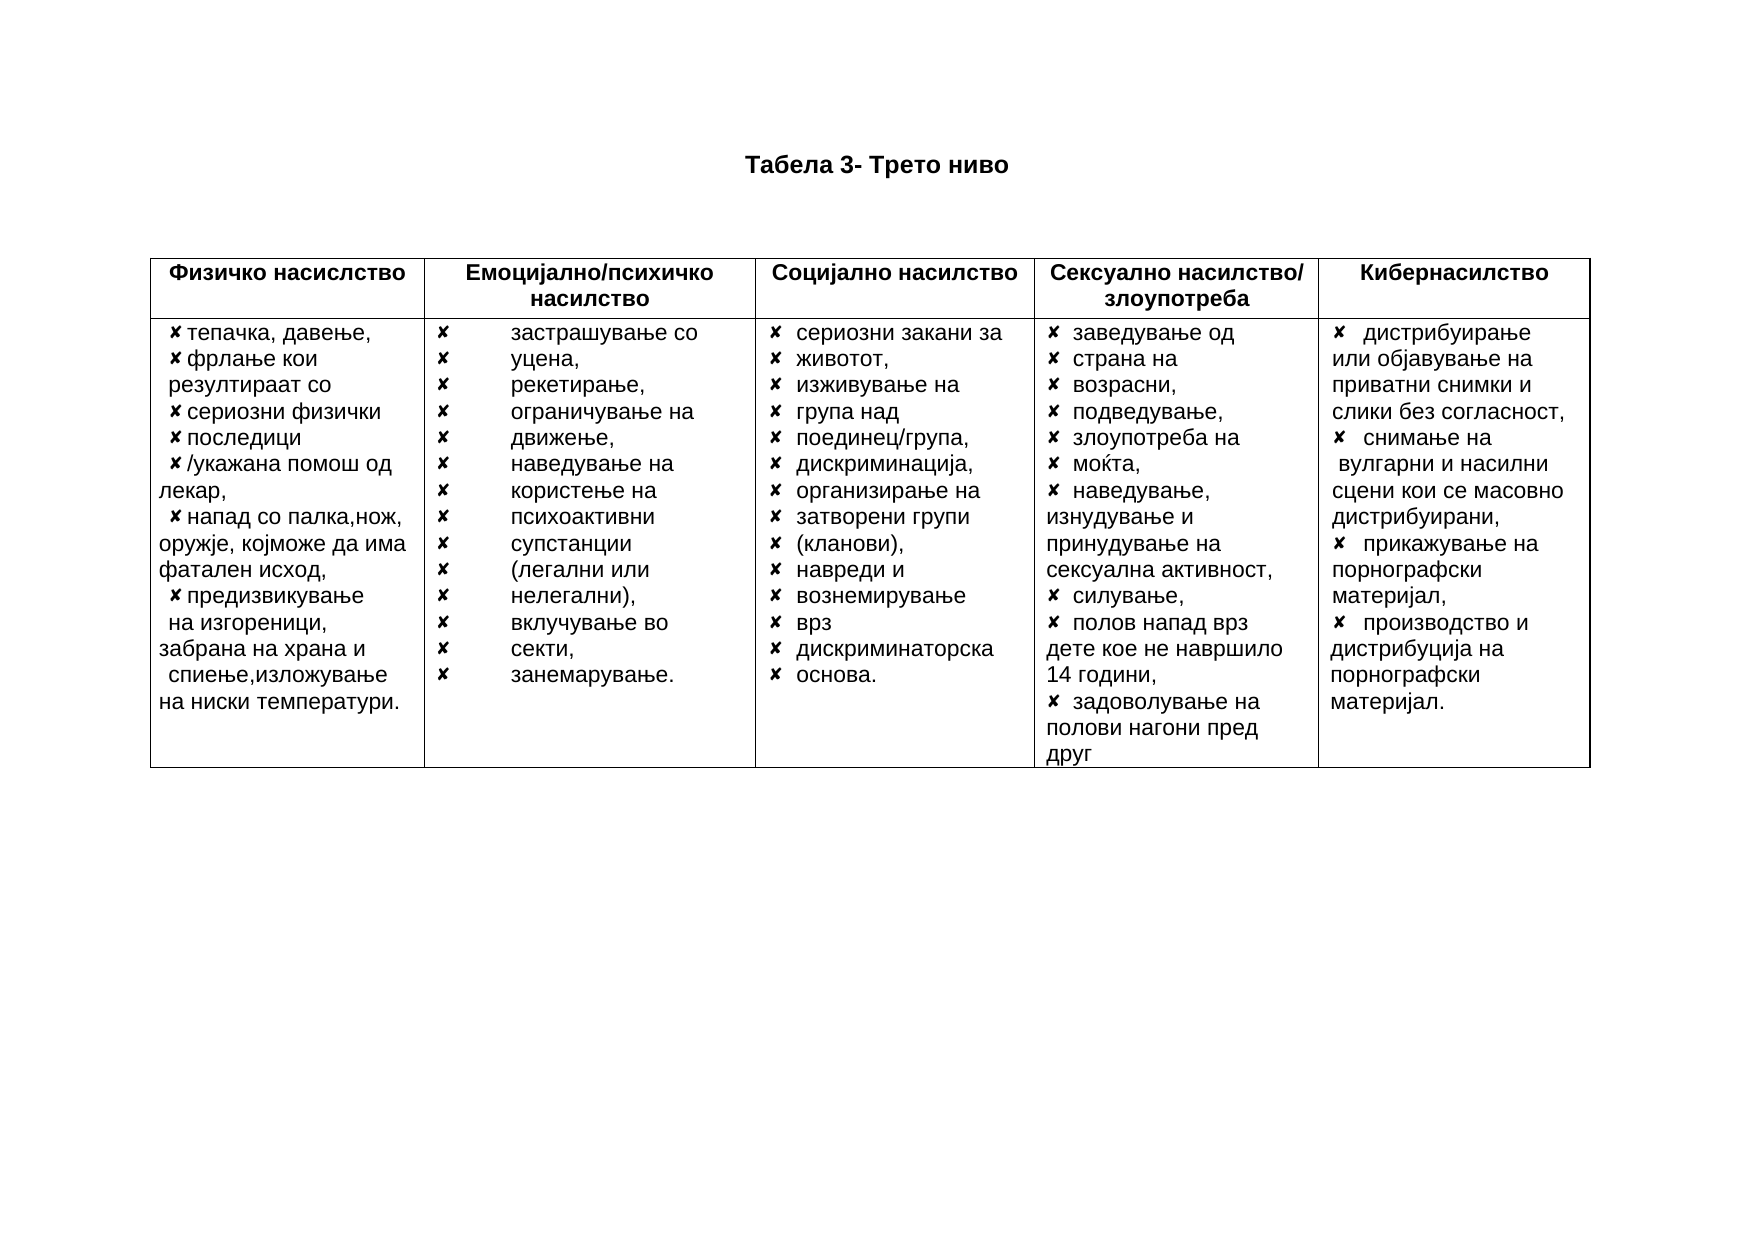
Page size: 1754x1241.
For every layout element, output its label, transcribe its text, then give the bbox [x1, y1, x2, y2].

table_cell застрашување со уцена, рекетирање, ограничување на движење, наведување на користење на психоактивни супстанции (легални или нелегални), вклучување во секти, занемарување. [425, 319, 755, 767]
table_header Физичко насислство [151, 259, 424, 318]
text Табела 3- Трето ниво [150, 150, 1604, 179]
table_cell заведување од страна на возрасни, подведување, злоупотреба на моќта, наведување, изнудување и принудување на сексуална активност, силување, полов напад врз дете кое не навршило 14 години, задоволување на полови нагони пред друг [1035, 319, 1318, 767]
table_header Сексуално насилство/ злоупотреба [1035, 259, 1318, 318]
table_header Кибернасилство [1319, 259, 1589, 318]
table_cell тепачка, давење, фрлање кои резултираат со сериозни физички последици /укажана помош од лекар, напад со палка,нож, оружје, којможе да има фатален исход, предизвикување на изгореници, забрана на храна и спиење,изложување на ниски температури. [151, 319, 424, 767]
table_header Емоцијално/психичко насилство [425, 259, 755, 318]
table_header Социјално насилство [756, 259, 1034, 318]
table_cell сериозни закани за животот, изживување на група над поединец/група, дискриминација, организирање на затворени групи (кланови), навреди и вознемирување врз дискриминаторска основа. [756, 319, 1034, 767]
table_cell дистрибуирање или објавување на приватни снимки и слики без согласност, снимање на вулгарни и насилни сцени кои се масовно дистрибуирани, прикажување на порнографски материјал, производство и дистрибуција на порнографски материјал. [1319, 319, 1589, 767]
